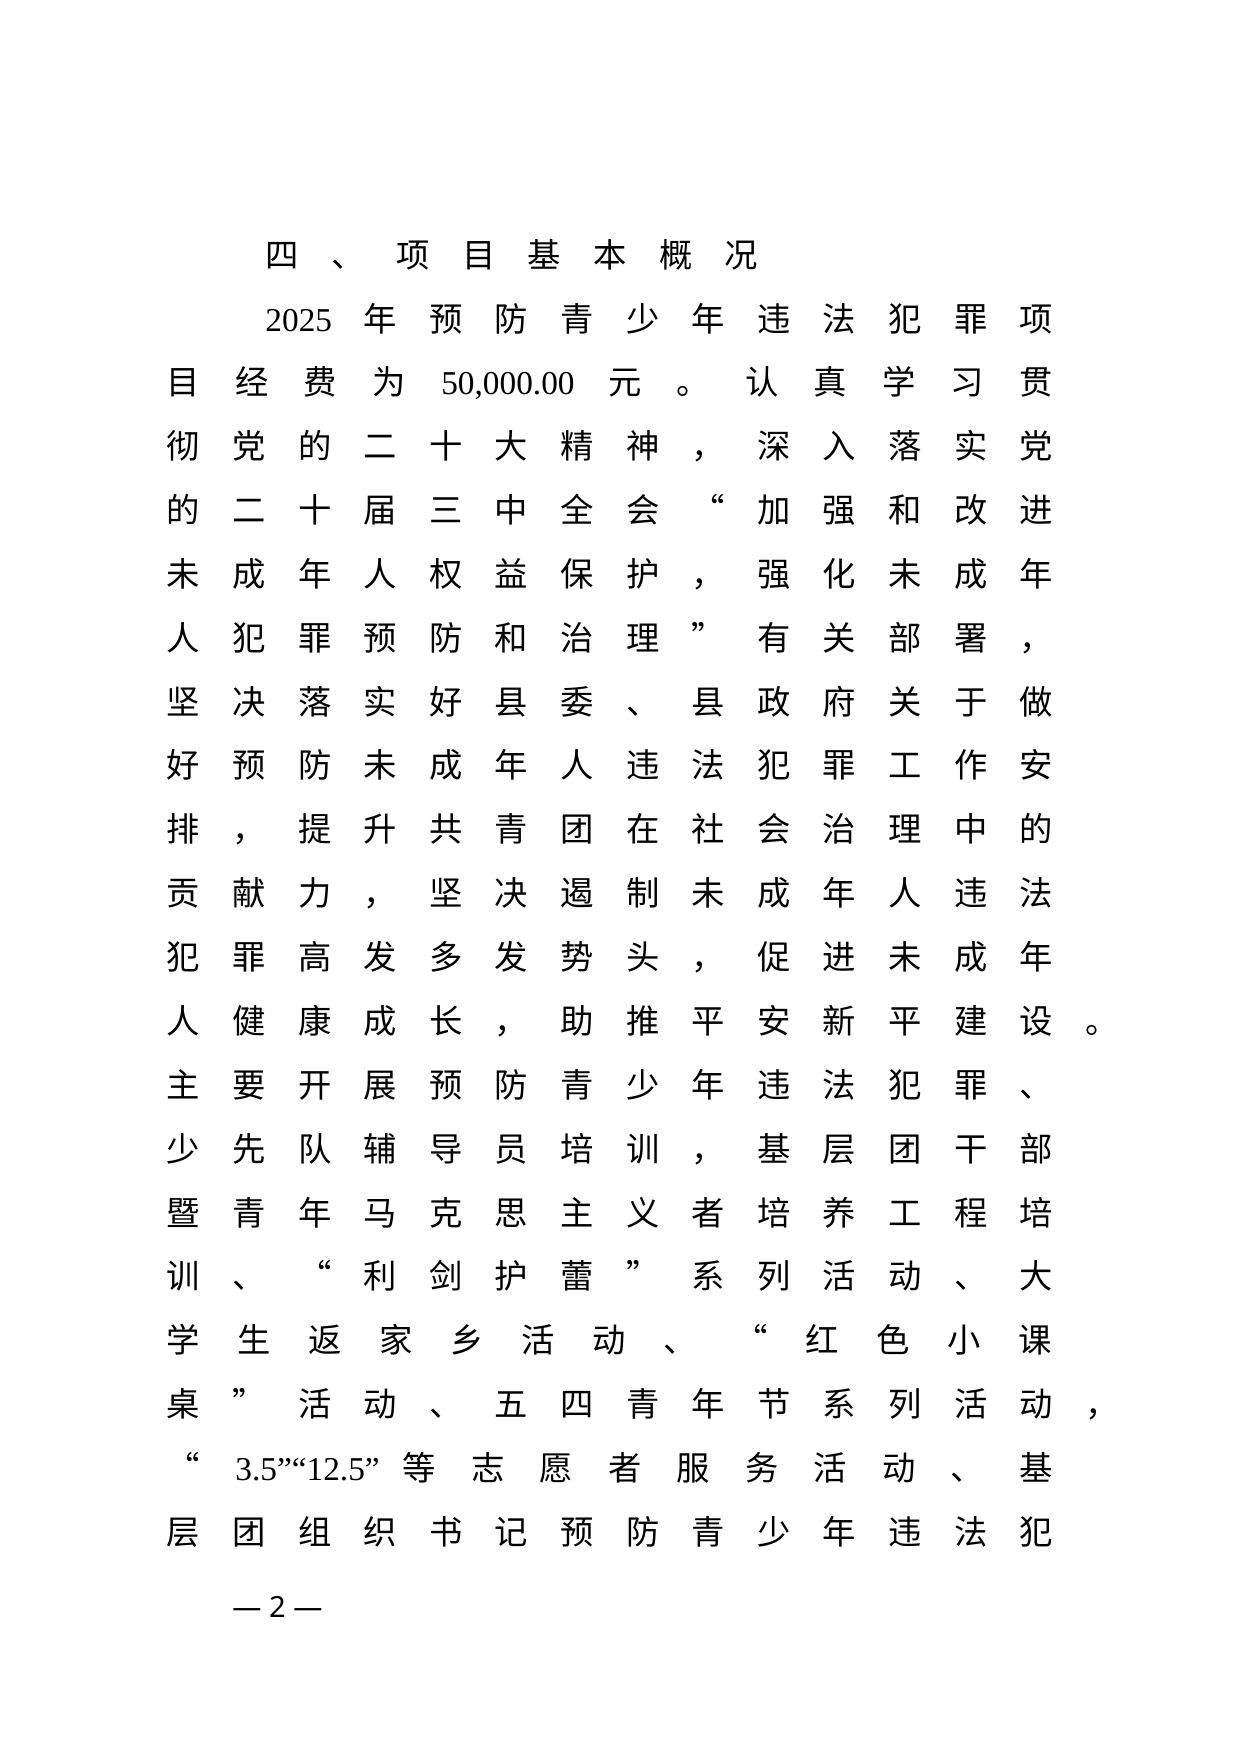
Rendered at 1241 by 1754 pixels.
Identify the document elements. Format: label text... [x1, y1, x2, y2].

text 四、项目基本概况 [167, 221, 1085, 284]
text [167, 284, 1085, 1562]
